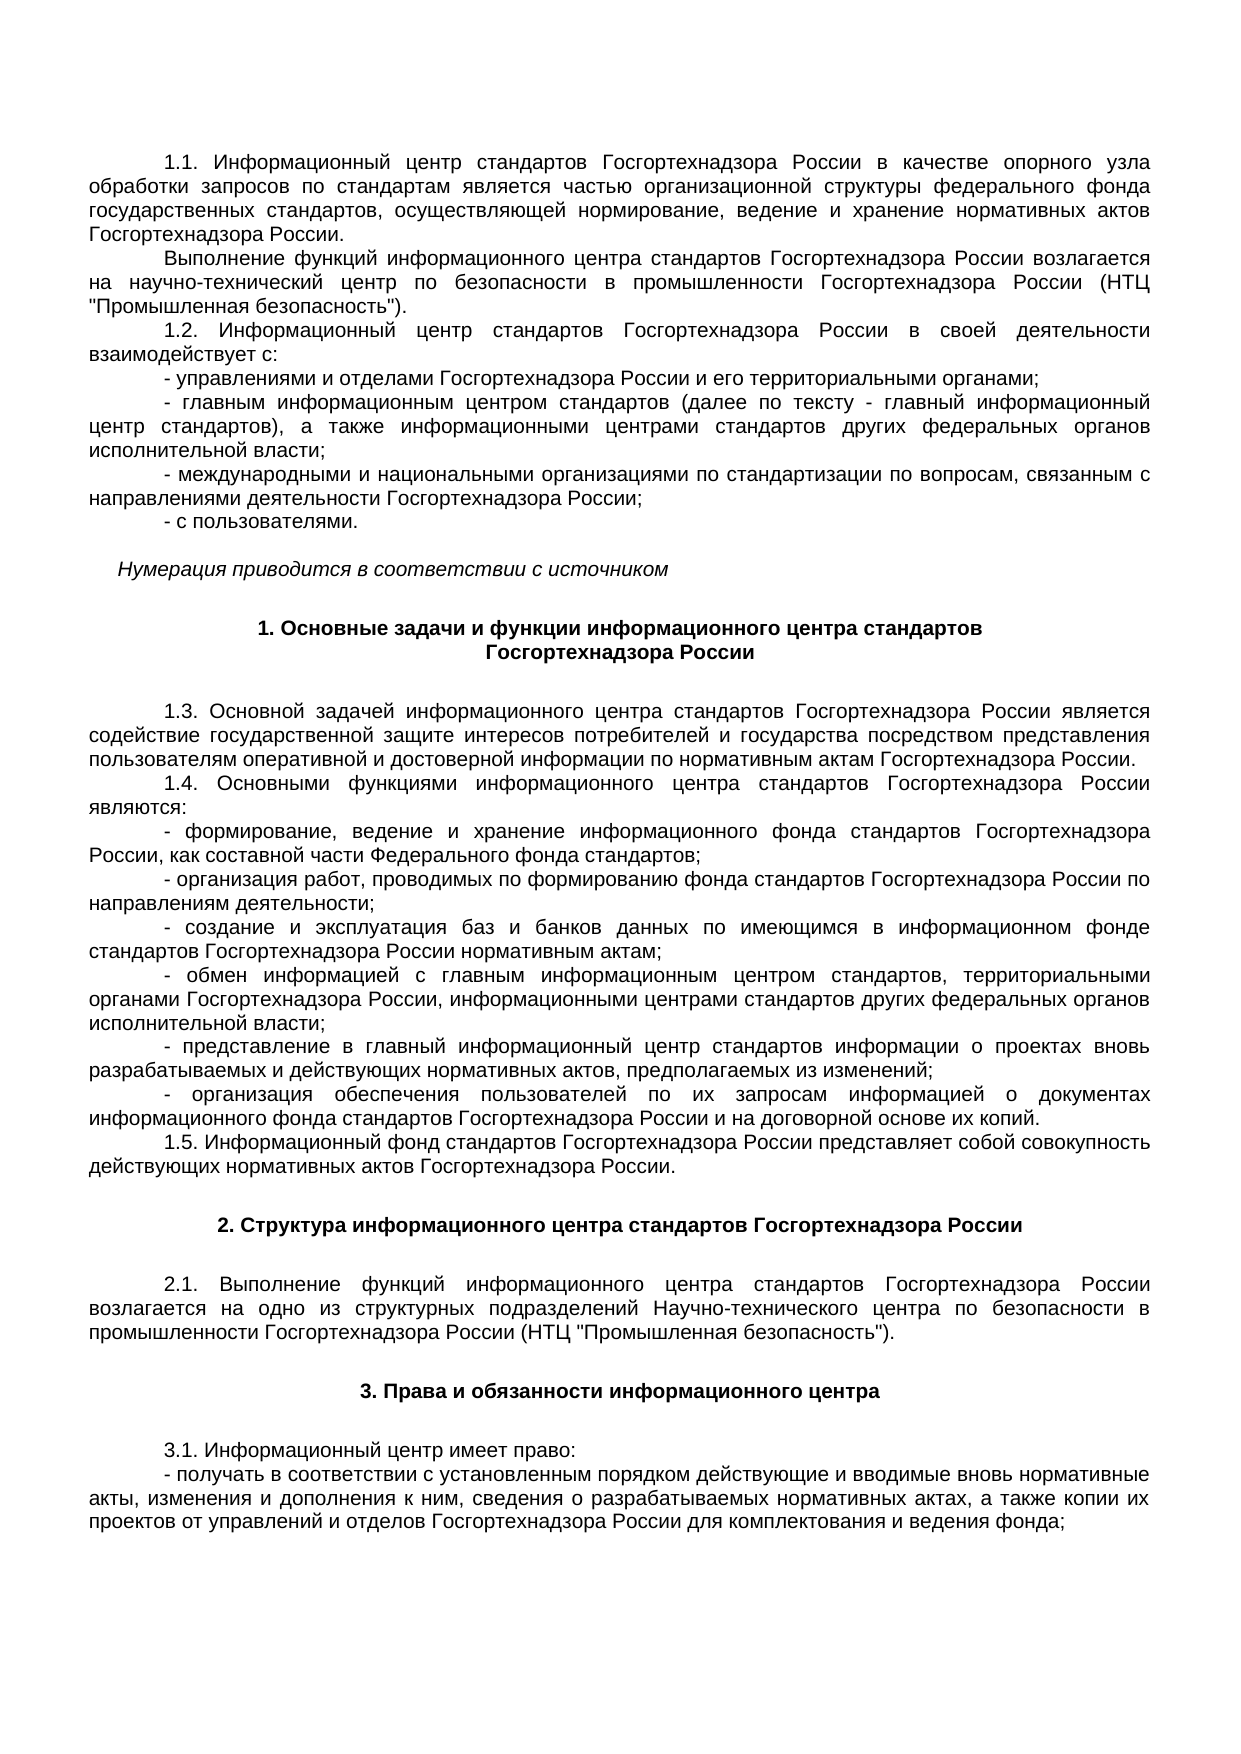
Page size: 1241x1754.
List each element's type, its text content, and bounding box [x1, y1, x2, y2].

text Выполнение функций информационного центра стандартов Госгортехнадзора России возлагается на научно-технический центр по безопасности в промышленности Госгортехнадзора России (НТЦ "Промышленная безопасность"). [88, 246, 1152, 318]
text - с пользователями. [88, 509, 1152, 533]
text 1.3. Основной задачей информационного центра стандартов Госгортехнадзора России является содействие государственной защите интересов потребителей и государства посредством представления пользователям оперативной и достоверной информации по нормативным актам Госгортехнадзора России. [88, 699, 1152, 771]
list 1. Основные задачи и функции информационного центра стандартов Госгортехнадзора России [88, 616, 1152, 664]
text - формирование, ведение и хранение информационного фонда стандартов Госгортехнадзора России, как составной части Федерального фонда стандартов; [88, 819, 1152, 867]
text 1.1. Информационный центр стандартов Госгортехнадзора России в качестве опорного узла обработки запросов по стандартам является частью организационной структуры федерального фонда государственных стандартов, осуществляющей нормирование, ведение и хранение нормативных актов Госгортехнадзора России. [88, 150, 1152, 246]
text 1.5. Информационный фонд стандартов Госгортехнадзора России представляет собой совокупность действующих нормативных актов Госгортехнадзора России. [88, 1130, 1152, 1178]
text - обмен информацией с главным информационным центром стандартов, территориальными органами Госгортехнадзора России, информационными центрами стандартов других федеральных органов исполнительной власти; [88, 962, 1152, 1034]
text - получать в соответствии с установленным порядком действующие и вводимые вновь нормативные акты, изменения и дополнения к ним, сведения о разрабатываемых нормативных актах, а также копии их проектов от управлений и отделов Госгортехнадзора России для комплектования и ведения фонда; [88, 1461, 1152, 1533]
text - представление в главный информационный центр стандартов информации о проектах вновь разрабатываемых и действующих нормативных актов, предполагаемых из изменений; [88, 1034, 1152, 1082]
text 2.1. Выполнение функций информационного центра стандартов Госгортехнадзора России возлагается на одно из структурных подразделений Научно-технического центра по безопасности в промышленности Госгортехнадзора России (НТЦ "Промышленная безопасность"). [88, 1272, 1152, 1344]
list 3. Права и обязанности информационного центра [88, 1379, 1152, 1403]
text - управлениями и отделами Госгортехнадзора России и его территориальными органами; [88, 366, 1152, 389]
text - международными и национальными организациями по стандартизации по вопросам, связанным с направлениями деятельности Госгортехнадзора России; [88, 461, 1152, 509]
text - создание и эксплуатация баз и банков данных по имеющимся в информационном фонде стандартов Госгортехнадзора России нормативным актам; [88, 914, 1152, 962]
list 2. Структура информационного центра стандартов Госгортехнадзора России [88, 1213, 1152, 1237]
text - организация обеспечения пользователей по их запросам информацией о документах информационного фонда стандартов Госгортехнадзора России и на договорной основе их копий. [88, 1082, 1152, 1130]
text 1.4. Основными функциями информационного центра стандартов Госгортехнадзора России являются: [88, 771, 1152, 819]
text Нумерация приводится в соответствии с источником [103, 557, 1152, 581]
text 1.2. Информационный центр стандартов Госгортехнадзора России в своей деятельности взаимодействует с: [88, 318, 1152, 366]
text - главным информационным центром стандартов (далее по тексту - главный информационный центр стандартов), а также информационными центрами стандартов других федеральных органов исполнительной власти; [88, 389, 1152, 461]
text - организация работ, проводимых по формированию фонда стандартов Госгортехнадзора России по направлениям деятельности; [88, 867, 1152, 914]
text 3.1. Информационный центр имеет право: [88, 1437, 1152, 1461]
